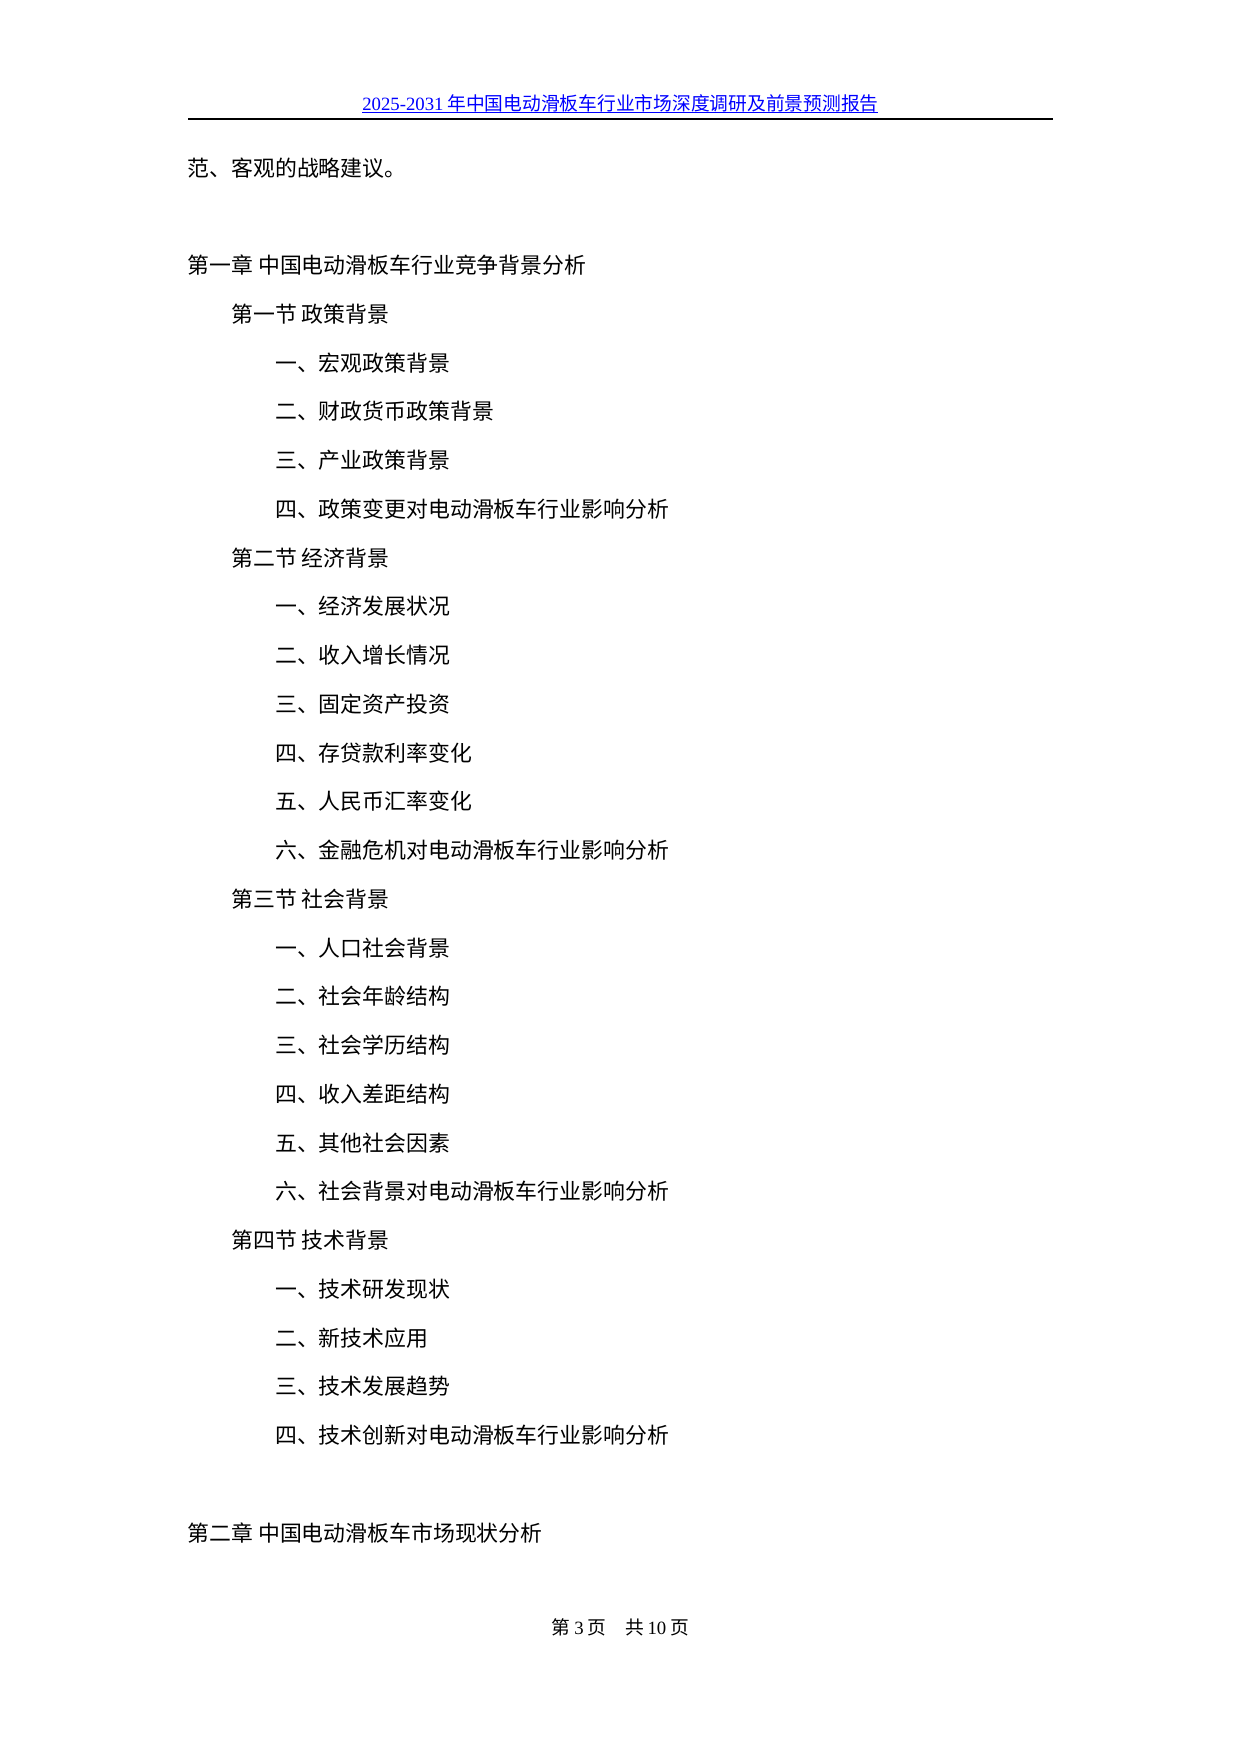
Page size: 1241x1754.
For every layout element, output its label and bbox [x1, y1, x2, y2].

text [187, 150, 1053, 1548]
